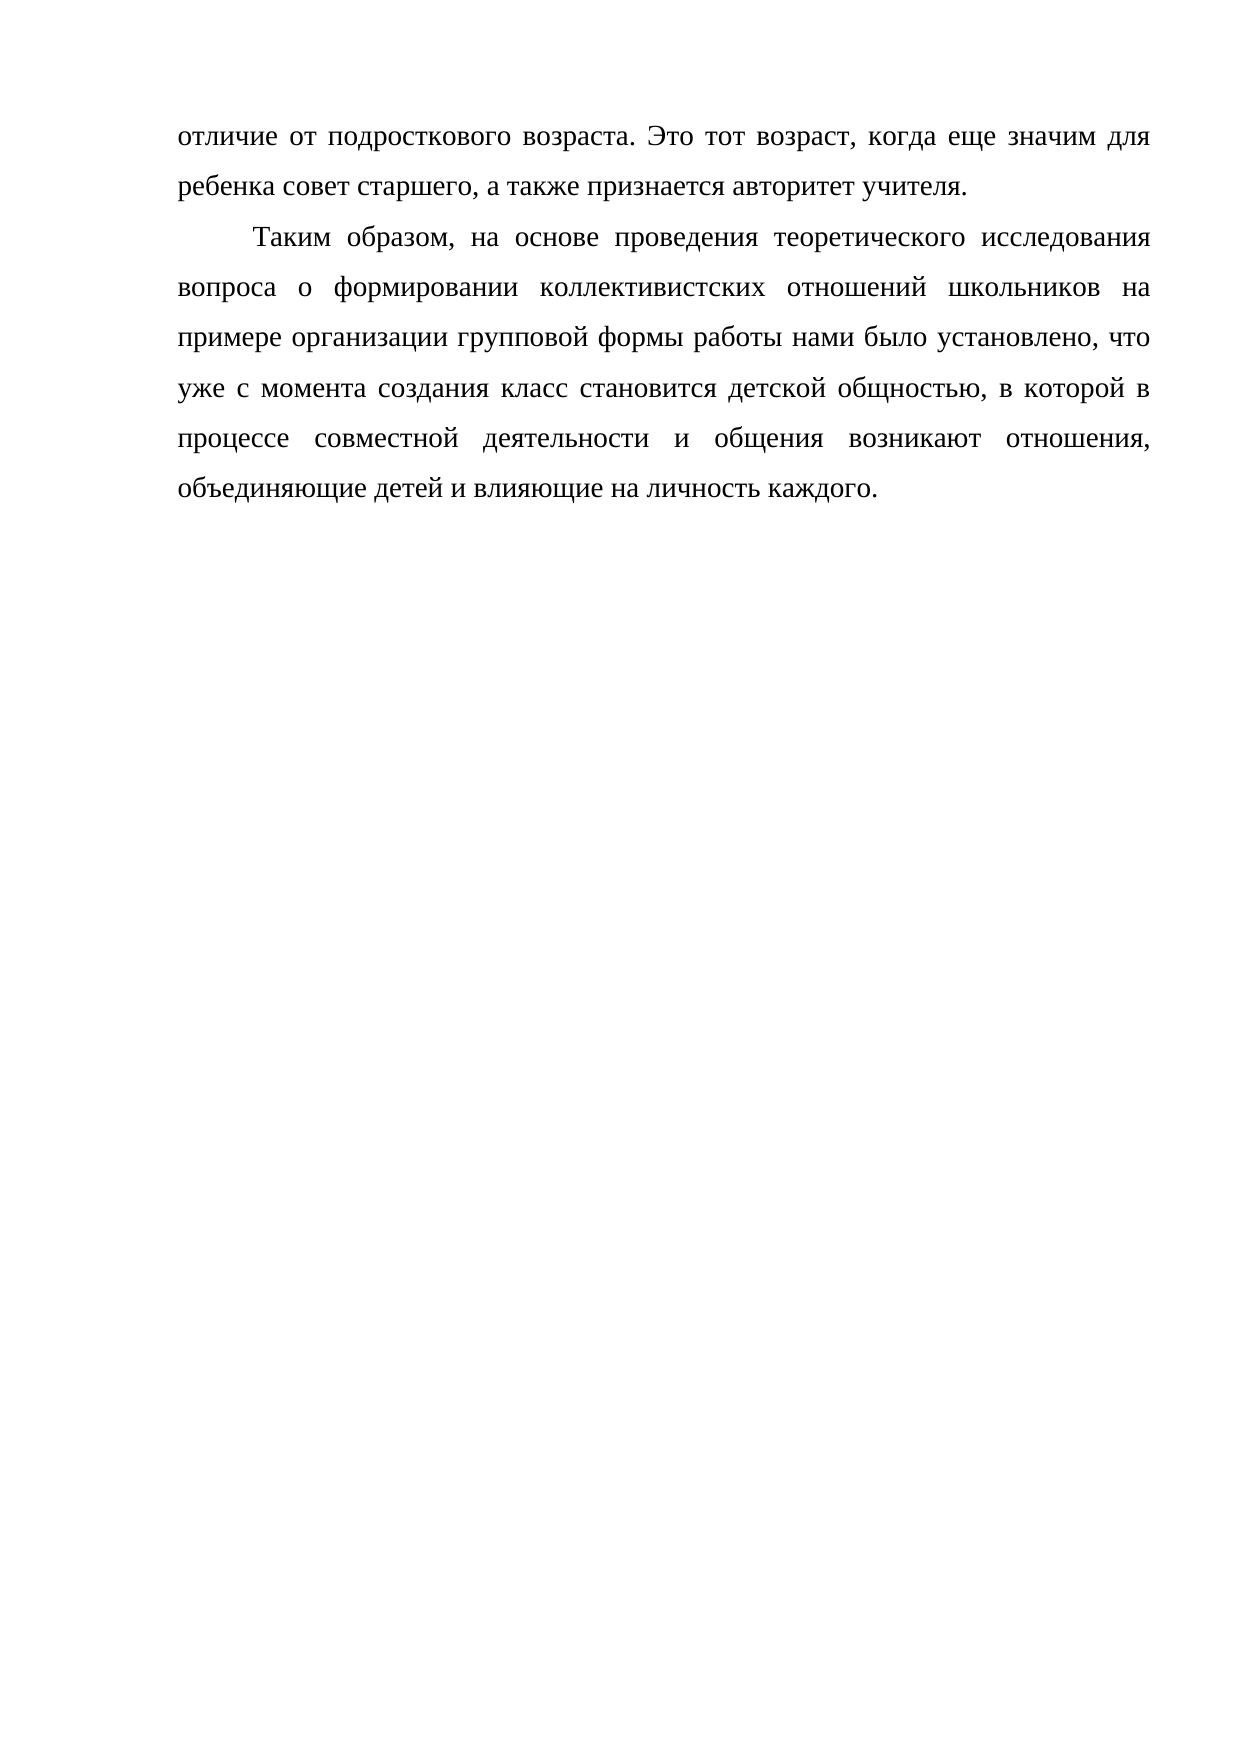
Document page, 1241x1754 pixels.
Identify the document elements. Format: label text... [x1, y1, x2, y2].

text Таким образом, на основе проведения теоретического исследования вопроса о формировании коллективистских отношений школьников на примере организации групповой формы работы нами было установлено, что уже с момента создания класс становится детской общностью, в которой в процессе совместной деятельности и общения возникают отношения, объединяющие детей и влияющие на личность каждого. [177, 219, 1152, 504]
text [177, 118, 1152, 202]
